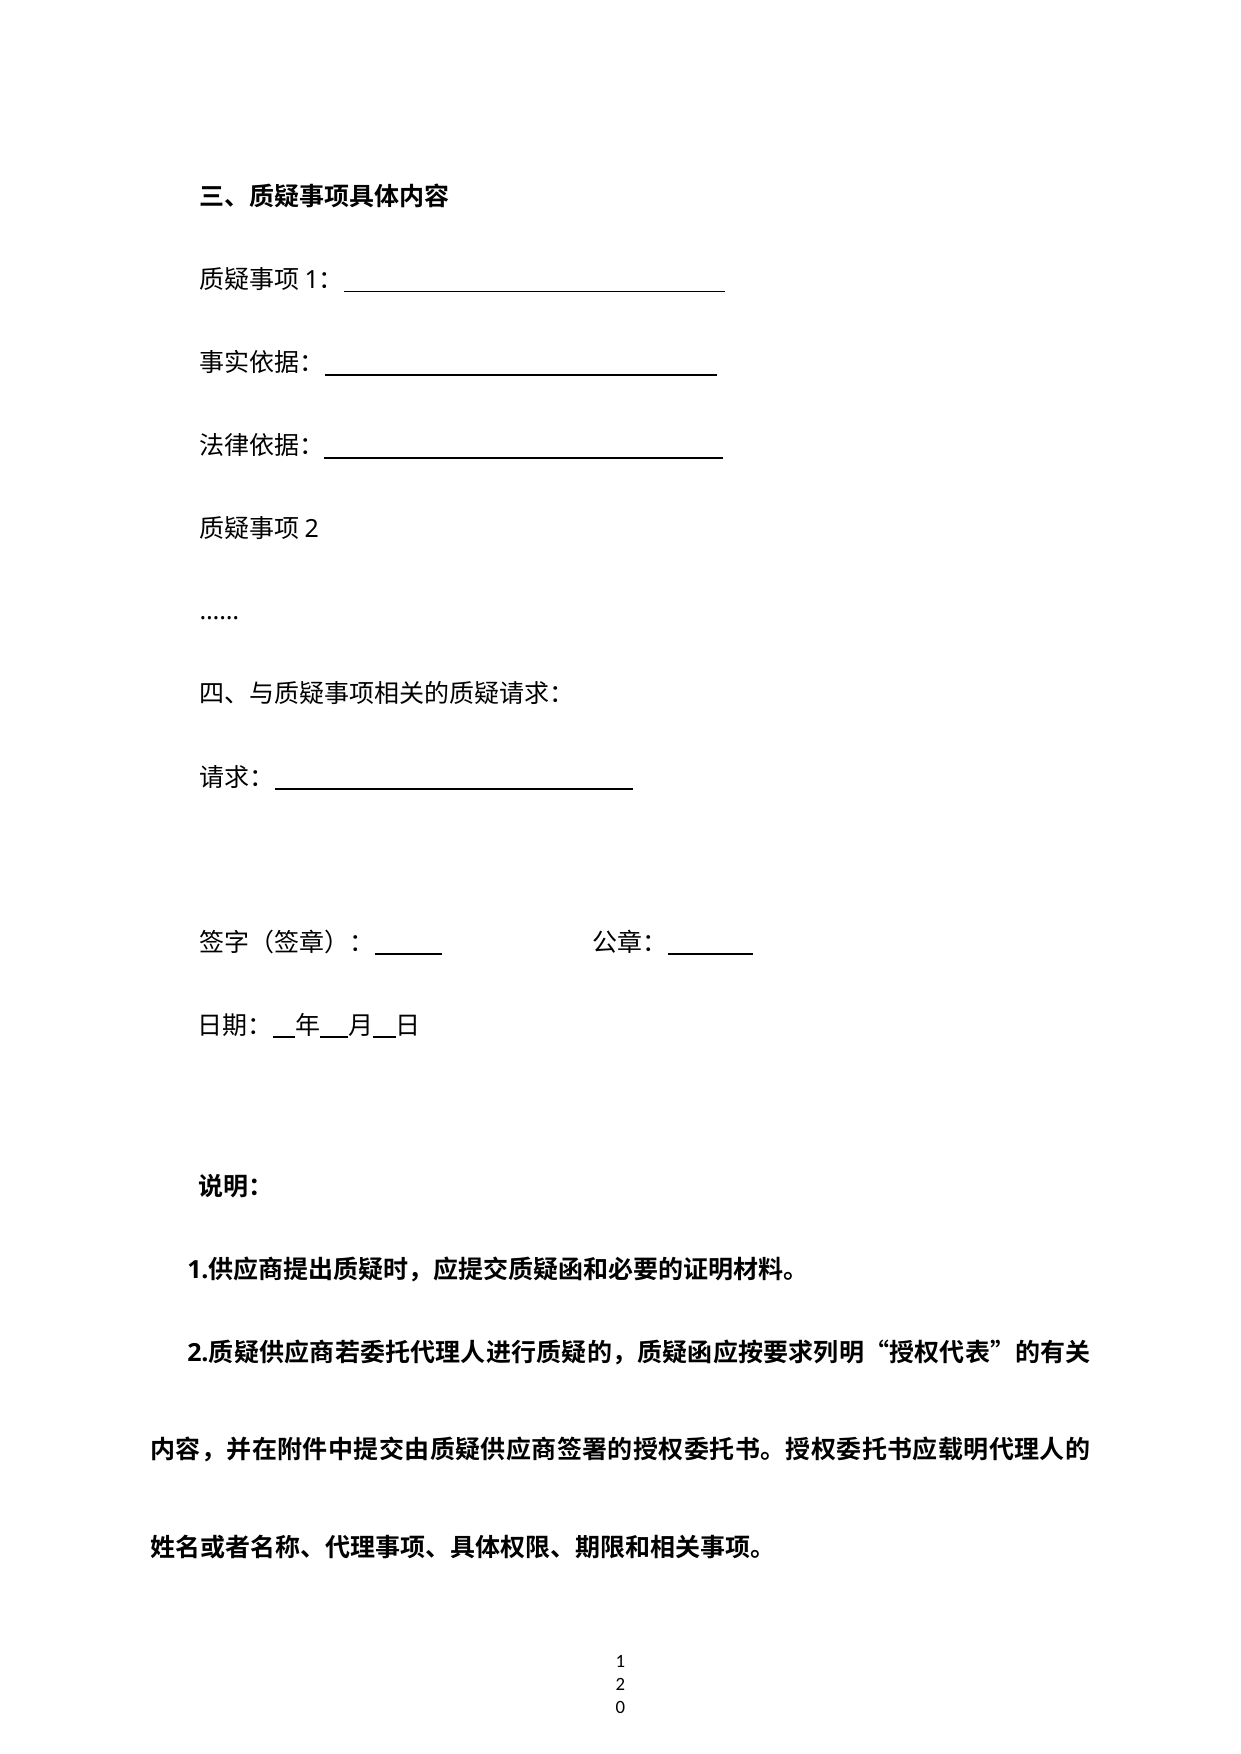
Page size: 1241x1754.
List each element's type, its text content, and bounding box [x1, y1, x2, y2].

text 法律依据： [150, 411, 1093, 476]
text 请求： [150, 743, 1093, 808]
text 质疑事项1： [150, 245, 1093, 310]
text 三、质疑事项具体内容 [150, 162, 1093, 227]
text 2.质疑供应商若委托代理人进行质疑的，质疑函应按要求列明“授权代表”的有关内容，并在附件中提交由质疑供应商签署的授权委托书。授权委托书应载明代理人的姓名或者名称、代理事项、具体权限、期限和相关事项。 [150, 1318, 1093, 1578]
text 签字（签章）： 公章： [150, 908, 1093, 973]
text 四、与质疑事项相关的质疑请求： [150, 659, 1093, 724]
text 事实依据： [150, 328, 1093, 393]
text 说明： [148, 1152, 1093, 1217]
text 日期： 年 月 日 [148, 991, 1093, 1056]
text 质疑事项2 [150, 494, 1093, 559]
text …… [150, 578, 1093, 643]
text 1.供应商提出质疑时，应提交质疑函和必要的证明材料。 [150, 1235, 1093, 1300]
